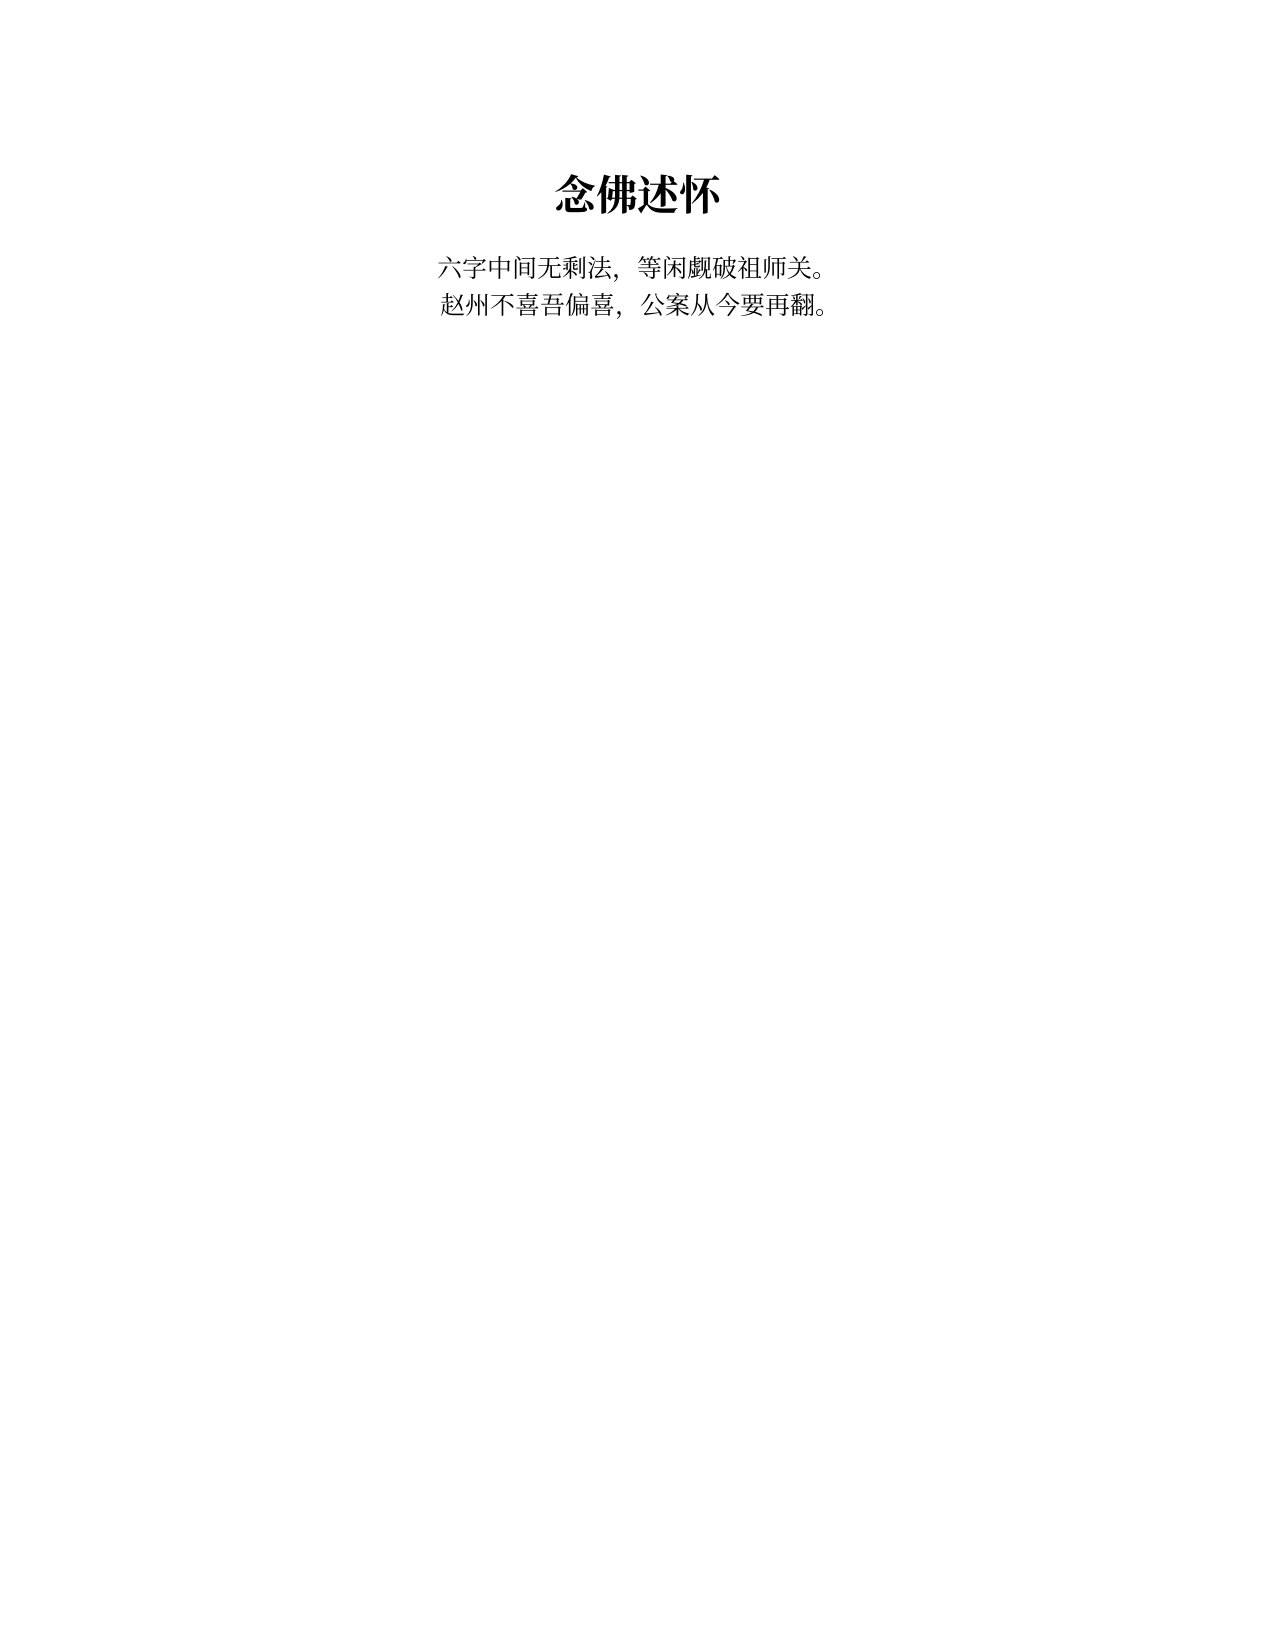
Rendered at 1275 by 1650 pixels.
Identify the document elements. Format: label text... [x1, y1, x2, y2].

subtitle 念佛述怀 [150, 171, 1125, 221]
text 六字中间无剩法，等闲觑破祖师关。 赵州不喜吾偏喜，公案从今要再翻。 [150, 246, 1125, 321]
